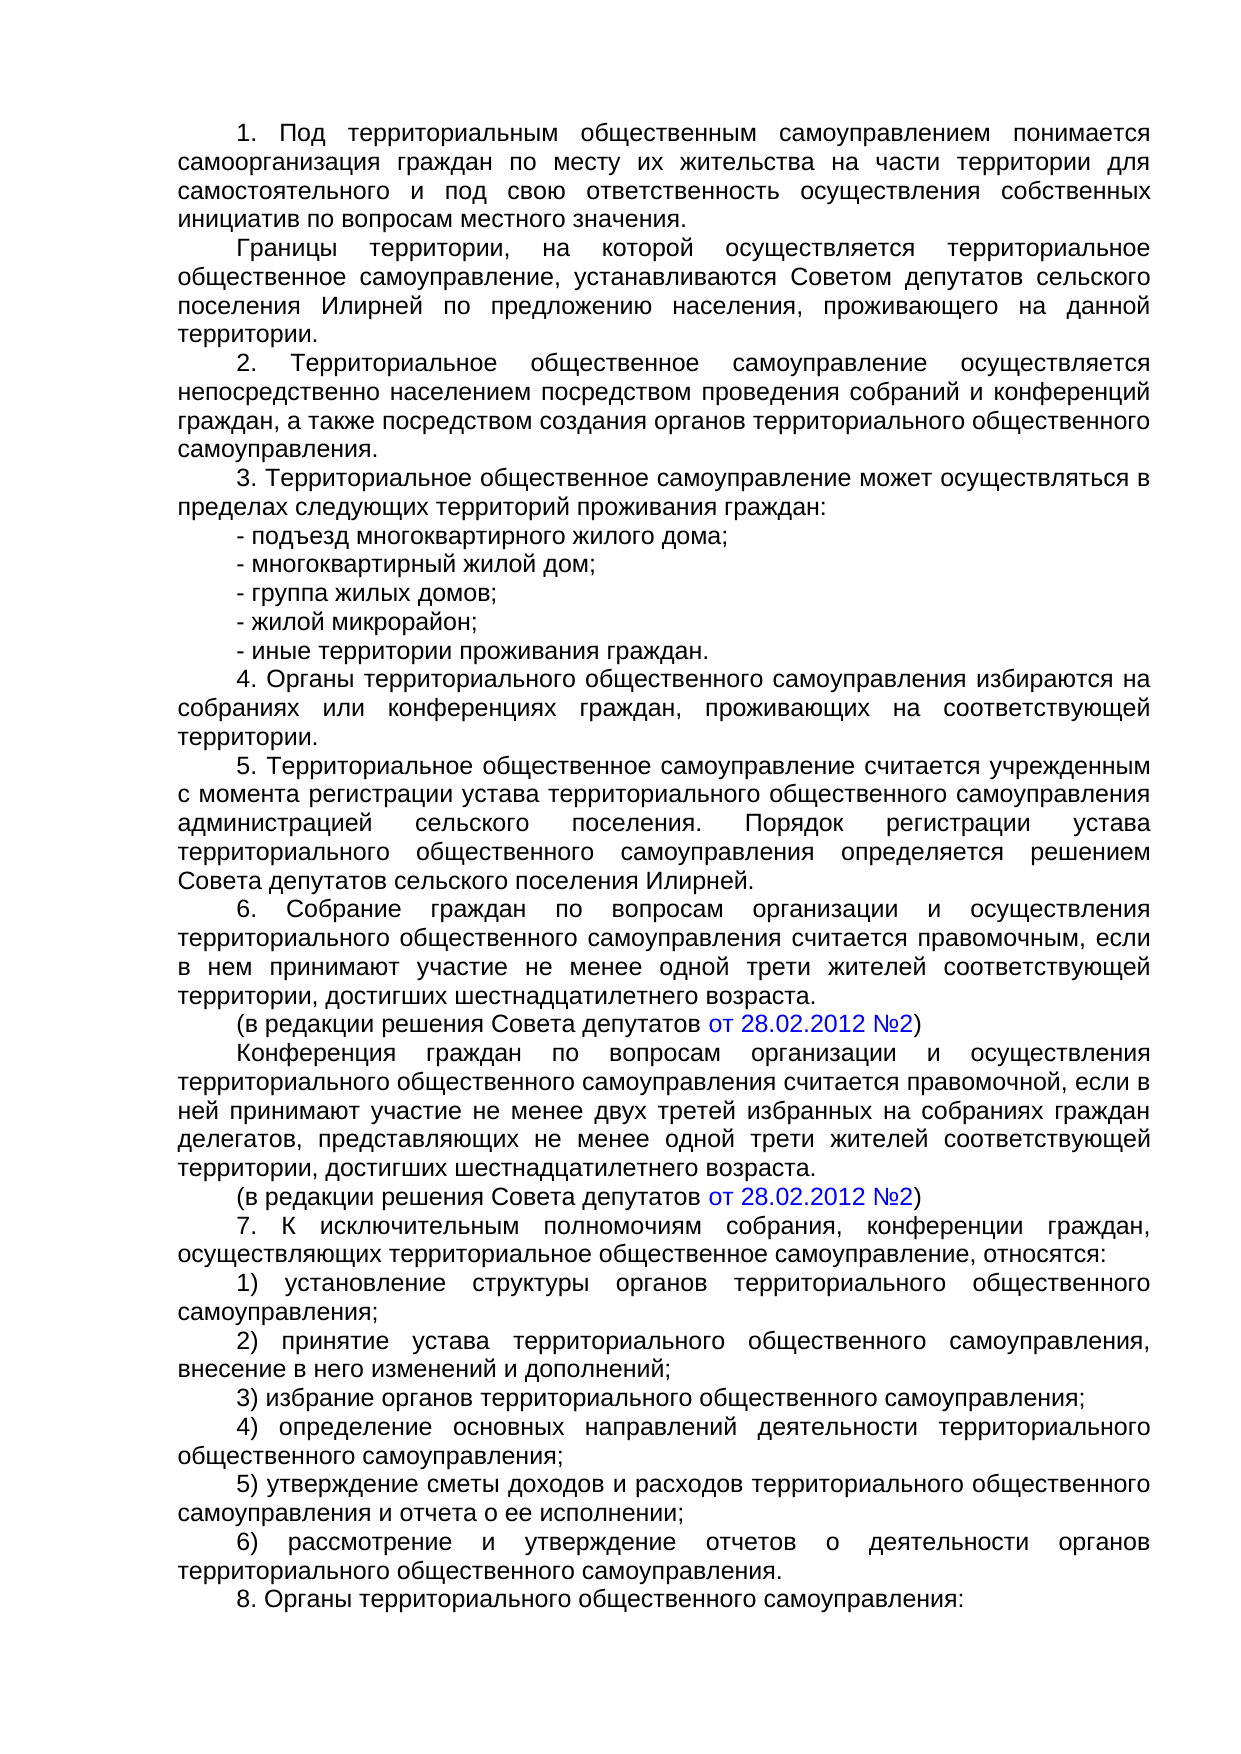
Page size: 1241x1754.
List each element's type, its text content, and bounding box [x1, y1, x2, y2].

text - подъезд многоквартирного жилого дома; [177, 521, 1152, 549]
text 2. Территориальное общественное самоуправление осуществляется непосредственно населением посредством проведения собраний и конференций граждан, а также посредством создания органов территориального общественного самоуправления. [177, 348, 1152, 463]
text 3. Территориальное общественное самоуправление может осуществляться в пределах следующих территорий проживания граждан: [177, 463, 1152, 521]
text 5. Территориальное общественное самоуправление считается учрежденным с момента регистрации устава территориального общественного самоуправления администрацией сельского поселения. Порядок регистрации устава территориального общественного самоуправления определяется решением Совета депутатов сельского поселения Илирней. [177, 751, 1152, 894]
text Границы территории, на которой осуществляется территориальное общественное самоуправление, устанавливаются Советом депутатов сельского поселения Илирней по предложению населения, проживающего на данной территории. [177, 233, 1152, 348]
text 3) избрание органов территориального общественного самоуправления; [177, 1383, 1152, 1412]
text 6. Собрание граждан по вопросам организации и осуществления территориального общественного самоуправления считается правомочным, если в нем принимают участие не менее одной трети жителей соответствующей территории, достигших шестнадцатилетнего возраста. [177, 894, 1152, 1009]
text 5) утверждение сметы доходов и расходов территориального общественного самоуправления и отчета о ее исполнении; [177, 1469, 1152, 1527]
text 2) принятие устава территориального общественного самоуправления, внесение в него изменений и дополнений; [177, 1326, 1152, 1383]
text 4) определение основных направлений деятельности территориального общественного самоуправления; [177, 1412, 1152, 1469]
text (в редакции решения Совета депутатов от 28.02.2012 №2) [177, 1182, 1152, 1211]
text 7. К исключительным полномочиям собрания, конференции граждан, осуществляющих территориальное общественное самоуправление, относятся: [177, 1211, 1152, 1268]
text - многоквартирный жилой дом; [177, 549, 1152, 578]
text 4. Органы территориального общественного самоуправления избираются на собраниях или конференциях граждан, проживающих на соответствующей территории. [177, 664, 1152, 751]
text - иные территории проживания граждан. [177, 636, 1152, 664]
text 1) установление структуры органов территориального общественного самоуправления; [177, 1268, 1152, 1326]
text - жилой микрорайон; [177, 607, 1152, 636]
text 6) рассмотрение и утверждение отчетов о деятельности органов территориального общественного самоуправления. [177, 1527, 1152, 1584]
text 8. Органы территориального общественного самоуправления: [177, 1584, 1152, 1613]
text (в редакции решения Совета депутатов от 28.02.2012 №2) [177, 1009, 1152, 1038]
text Конференция граждан по вопросам организации и осуществления территориального общественного самоуправления считается правомочной, если в ней принимают участие не менее двух третей избранных на собраниях граждан делегатов, представляющих не менее одной трети жителей соответствующей территории, достигших шестнадцатилетнего возраста. [177, 1038, 1152, 1182]
text 1. Под территориальным общественным самоуправлением понимается самоорганизация граждан по месту их жительства на части территории для самостоятельного и под свою ответственность осуществления собственных инициатив по вопросам местного значения. [177, 118, 1152, 233]
text - группа жилых домов; [177, 578, 1152, 607]
